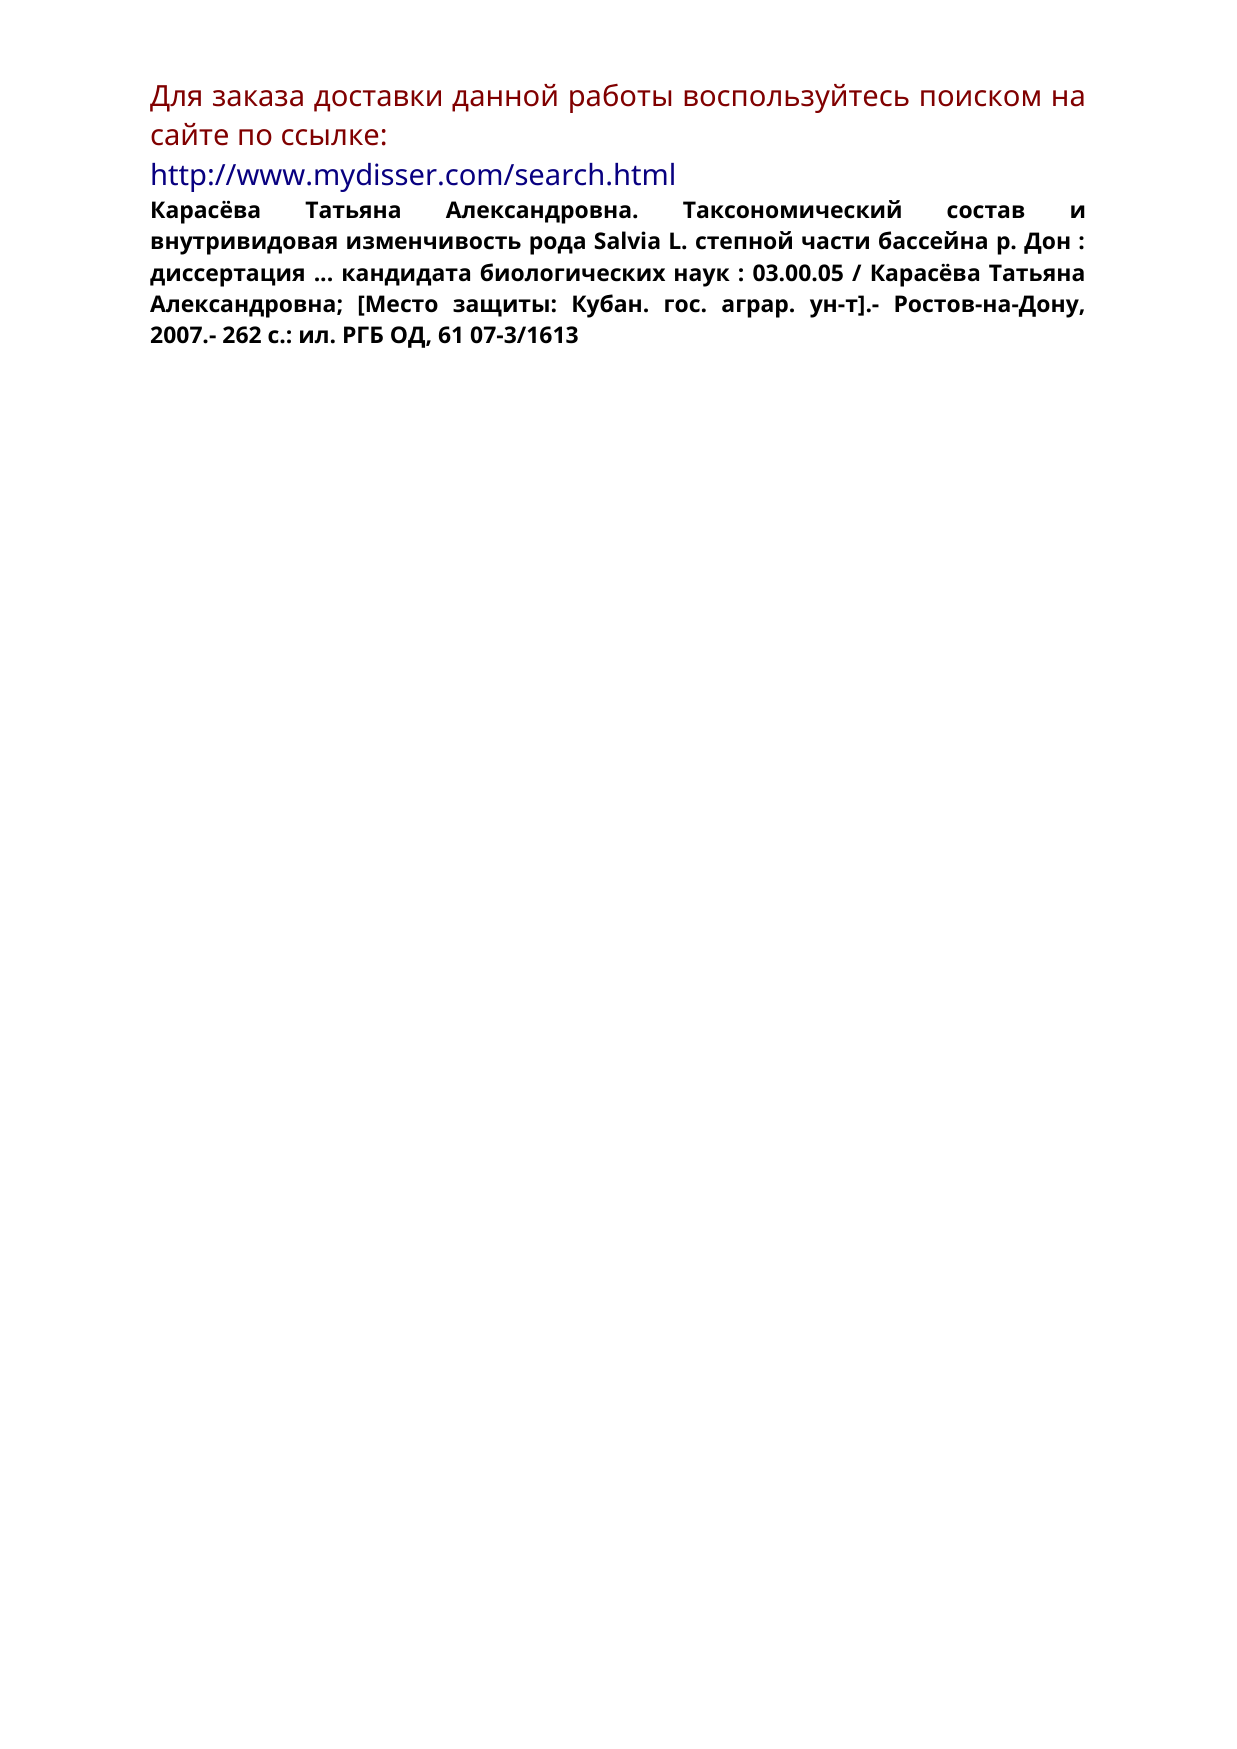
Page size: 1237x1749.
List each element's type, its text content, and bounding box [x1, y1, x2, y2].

text Карасёва Татьяна Александровна. Таксономический состав и внутривидовая изменчивость рода Salvia L. степной части бассейна р. Дон : диссертация ... кандидата биологических наук : 03.00.05 / Карасёва Татьяна Александровна; [Место защиты: Кубан. гос. аграр. ун-т].- Ростов-на-Дону, 2007.- 262 с.: ил. РГБ ОД, 61 07-3/1613 [150, 194, 1086, 350]
